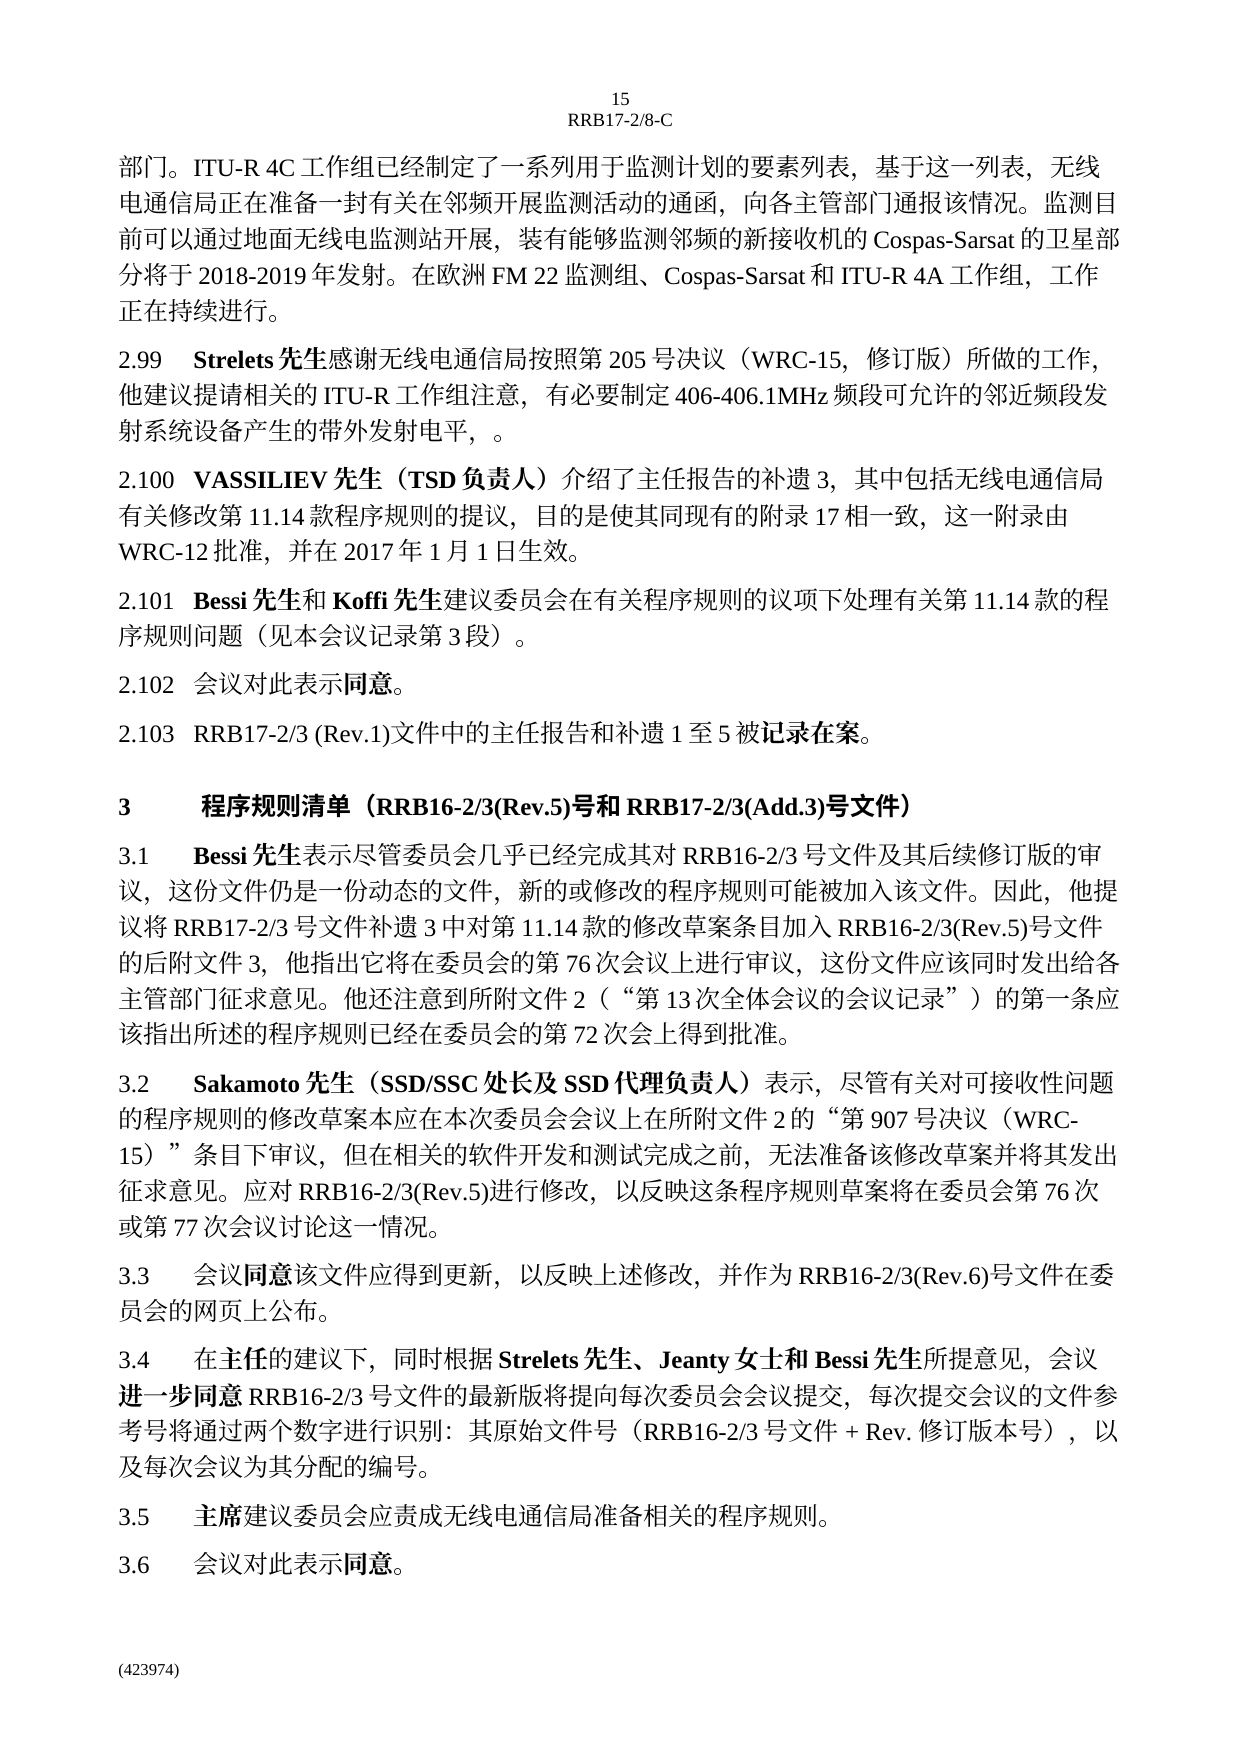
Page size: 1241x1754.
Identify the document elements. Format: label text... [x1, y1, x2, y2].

text 3.4 在主任的建议下，同时根据Strelets先生、Jeanty女士和Bessi先生所提意见，会议进一步同意RRB16-2/3号文件的最新版将提向每次委员会会议提交，每次提交会议的文件参考号将通过两个数字进行识别：其原始文件号（RRB16-2/3号文件 + Rev. 修订版本号），以及每次会议为其分配的编号。 [118, 1340, 1122, 1484]
subtitle 3 程序规则清单（RRB16-2/3(Rev.5)号和RRB17-2/3(Add.3)号文件） [118, 787, 1122, 823]
text 3.1 Bessi先生表示尽管委员会几乎已经完成其对RRB16-2/3号文件及其后续修订版的审议，这份文件仍是一份动态的文件，新的或修改的程序规则可能被加入该文件。因此，他提议将RRB17-2/3号文件补遗3中对第11.14款的修改草案条目加入RRB16-2/3(Rev.5)号文件的后附文件3，他指出它将在委员会的第76次会议上进行审议，这份文件应该同时发出给各主管部门征求意见。他还注意到所附文件2（“第13次全体会议的会议记录”）的第一条应该指出所述的程序规则已经在委员会的第72次会上得到批准。 [118, 836, 1122, 1051]
text 3.6 会议对此表示同意。 [118, 1545, 1122, 1581]
text 3.3 会议同意该文件应得到更新，以反映上述修改，并作为RRB16-2/3(Rev.6)号文件在委员会的网页上公布。 [118, 1256, 1122, 1328]
text 2.103 RRB17-2/3 (Rev.1)文件中的主任报告和补遗1至5被记录在案。 [118, 713, 1122, 749]
text 2.101 Bessi先生和Koffi先生建议委员会在有关程序规则的议项下处理有关第11.14款的程序规则问题（见本会议记录第3段）。 [118, 581, 1122, 652]
text 2.100 VASSILIEV先生（TSD负责人）介绍了主任报告的补遗3，其中包括无线电通信局有关修改第11.14款程序规则的提议，目的是使其同现有的附录17相一致，这一附录由WRC-12批准，并在2017年1月1日生效。 [118, 460, 1122, 568]
text 2.102 会议对此表示同意。 [118, 665, 1122, 701]
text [118, 148, 1122, 327]
text 3.5 主席建议委员会应责成无线电通信局准备相关的程序规则。 [118, 1496, 1122, 1532]
text 3.2 Sakamoto先生（SSD/SSC处长及SSD代理负责人）表示，尽管有关对可接收性问题的程序规则的修改草案本应在本次委员会会议上在所附文件2的“第907号决议（WRC-15）”条目下审议，但在相关的软件开发和测试完成之前，无法准备该修改草案并将其发出征求意见。应对RRB16-2/3(Rev.5)进行修改，以反映这条程序规则草案将在委员会第76次或第77次会议讨论这一情况。 [118, 1064, 1122, 1243]
text 2.99 Strelets先生感谢无线电通信局按照第205号决议（WRC-15，修订版）所做的工作，他建议提请相关的ITU-R工作组注意，有必要制定406-406.1MHz频段可允许的邻近频段发射系统设备产生的带外发射电平，。 [118, 340, 1122, 448]
